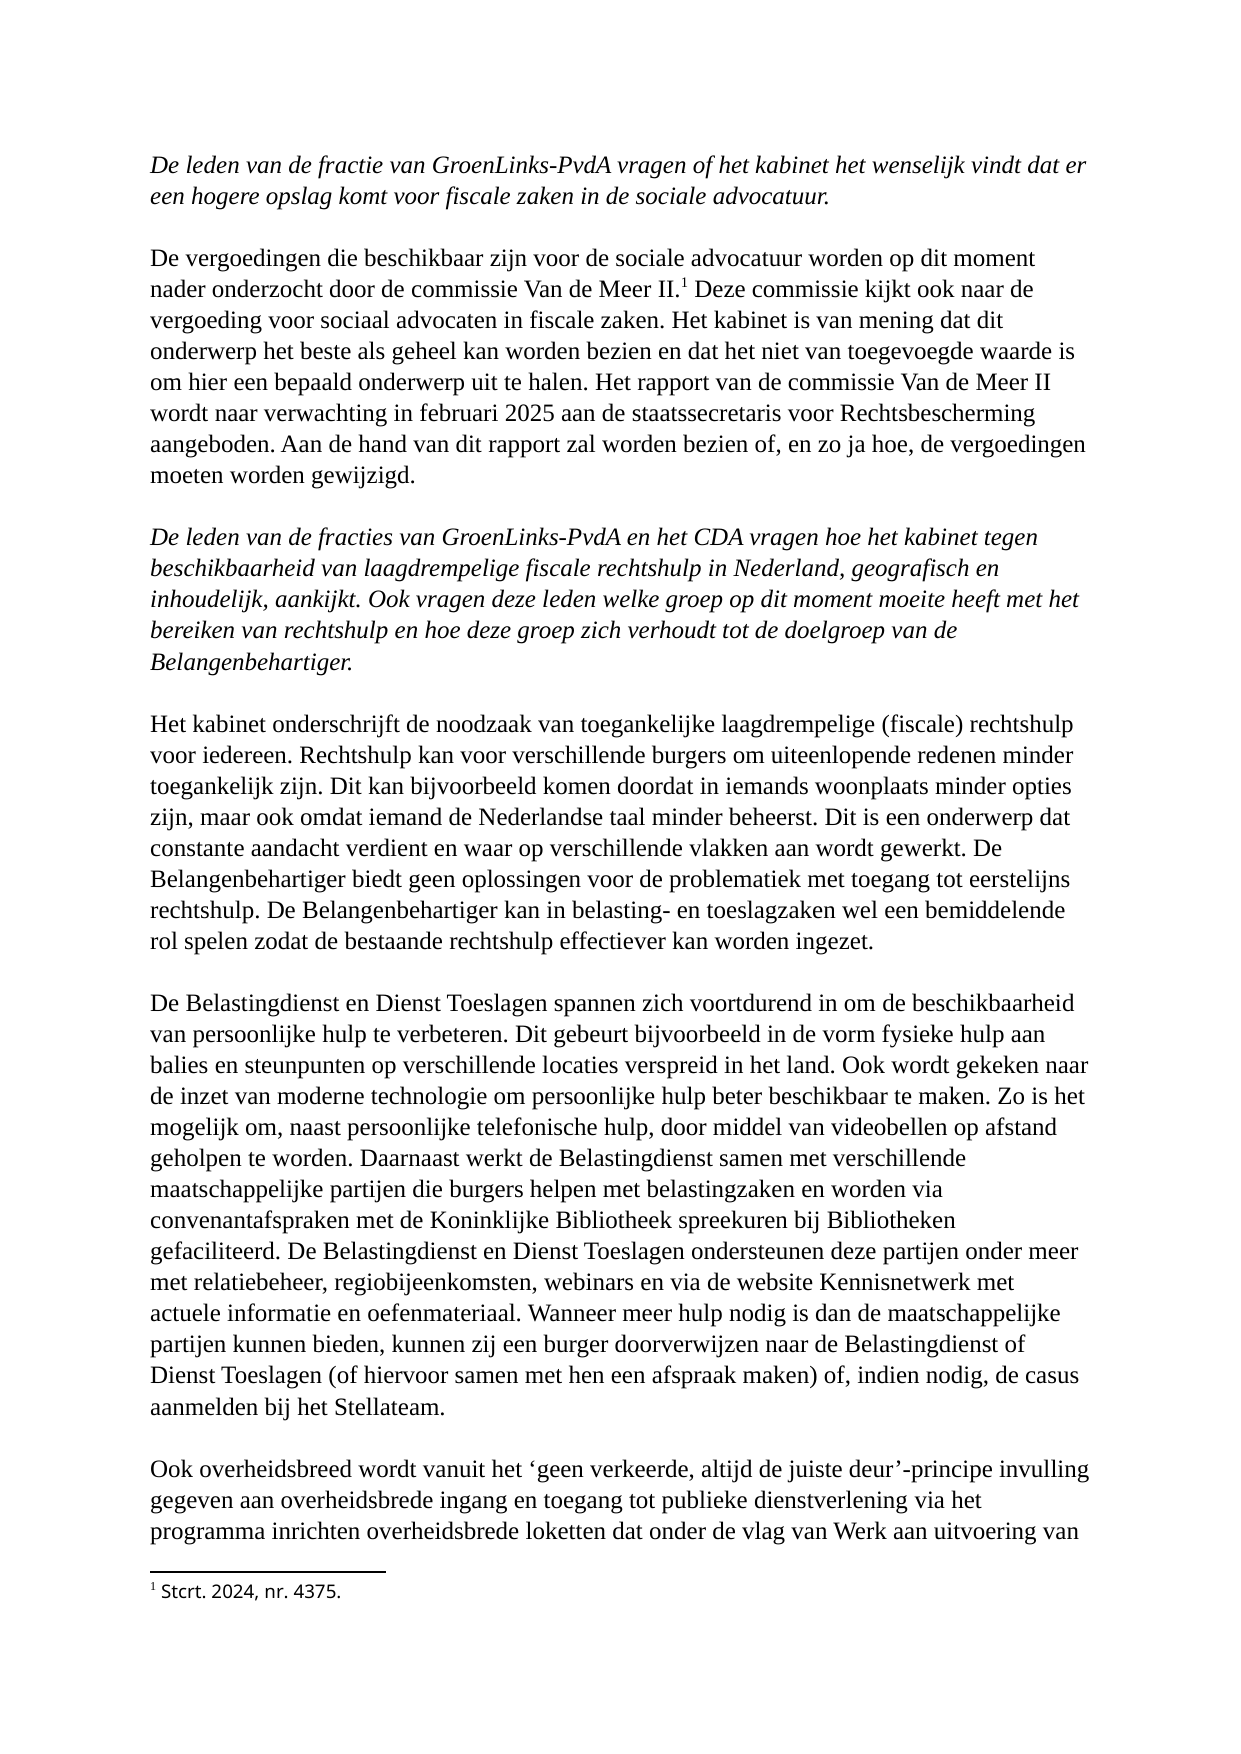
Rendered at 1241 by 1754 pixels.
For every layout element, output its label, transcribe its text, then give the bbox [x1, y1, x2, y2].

text De Belastingdienst en Dienst Toeslagen spannen zich voortdurend in om de beschikbaarheid van persoonlijke hulp te verbeteren. Dit gebeurt bijvoorbeeld in de vorm fysieke hulp aan balies en steunpunten op verschillende locaties verspreid in het land. Ook wordt gekeken naar de inzet van moderne technologie om persoonlijke hulp beter beschikbaar te maken. Zo is het mogelijk om, naast persoonlijke telefonische hulp, door middel van videobellen op afstand geholpen te worden. Daarnaast werkt de Belastingdienst samen met verschillende maatschappelijke partijen die burgers helpen met belastingzaken en worden via convenantafspraken met de Koninklijke Bibliotheek spreekuren bij Bibliotheken gefaciliteerd. De Belastingdienst en Dienst Toeslagen ondersteunen deze partijen onder meer met relatiebeheer, regiobijeenkomsten, webinars en via de website Kennisnetwerk met actuele informatie en oefenmateriaal. Wanneer meer hulp nodig is dan de maatschappelijke partijen kunnen bieden, kunnen zij een burger doorverwijzen naar de Belastingdienst of Dienst Toeslagen (of hiervoor samen met hen een afspraak maken) of, indien nodig, de casus aanmelden bij het Stellateam. [150, 988, 1090, 1420]
text De vergoedingen die beschikbaar zijn voor de sociale advocatuur worden op dit moment nader onderzocht door de commissie Van de Meer II. Deze commissie kijkt ook naar de vergoeding voor sociaal advocaten in fiscale zaken. Het kabinet is van mening dat dit onderwerp het beste als geheel kan worden bezien en dat het niet van toegevoegde waarde is om hier een bepaald onderwerp uit te halen. Het rapport van de commissie Van de Meer II wordt naar verwachting in februari 2025 aan de staatssecretaris voor Rechtsbescherming aangeboden. Aan de hand van dit rapport zal worden bezien of, en zo ja hoe, de vergoedingen moeten worden gewijzigd. [150, 243, 1090, 489]
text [150, 1454, 1090, 1544]
text De leden van de fractie van GroenLinks-PvdA vragen of het kabinet het wenselijk vindt dat er een hogere opslag komt voor fiscale zaken in de sociale advocatuur. [150, 150, 1090, 210]
text Het kabinet onderschrijft de noodzaak van toegankelijke laagdrempelige (fiscale) rechtshulp voor iedereen. Rechtshulp kan voor verschillende burgers om uiteenlopende redenen minder toegankelijk zijn. Dit kan bijvoorbeeld komen doordat in iemands woonplaats minder opties zijn, maar ook omdat iemand de Nederlandse taal minder beheerst. Dit is een onderwerp dat constante aandacht verdient en waar op verschillende vlakken aan wordt gewerkt. De Belangenbehartiger biedt geen oplossingen voor de problematiek met toegang tot eerstelijns rechtshulp. De Belangenbehartiger kan in belasting- en toeslagzaken wel een bemiddelende rol spelen zodat de bestaande rechtshulp effectiever kan worden ingezet. [150, 709, 1090, 955]
text De leden van de fracties van GroenLinks-PvdA en het CDA vragen hoe het kabinet tegen beschikbaarheid van laagdrempelige fiscale rechtshulp in Nederland, geografisch en inhoudelijk, aankijkt. Ook vragen deze leden welke groep op dit moment moeite heeft met het bereiken van rechtshulp en hoe deze groep zich verhoudt tot de doelgroep van de Belangenbehartiger. [150, 522, 1090, 675]
